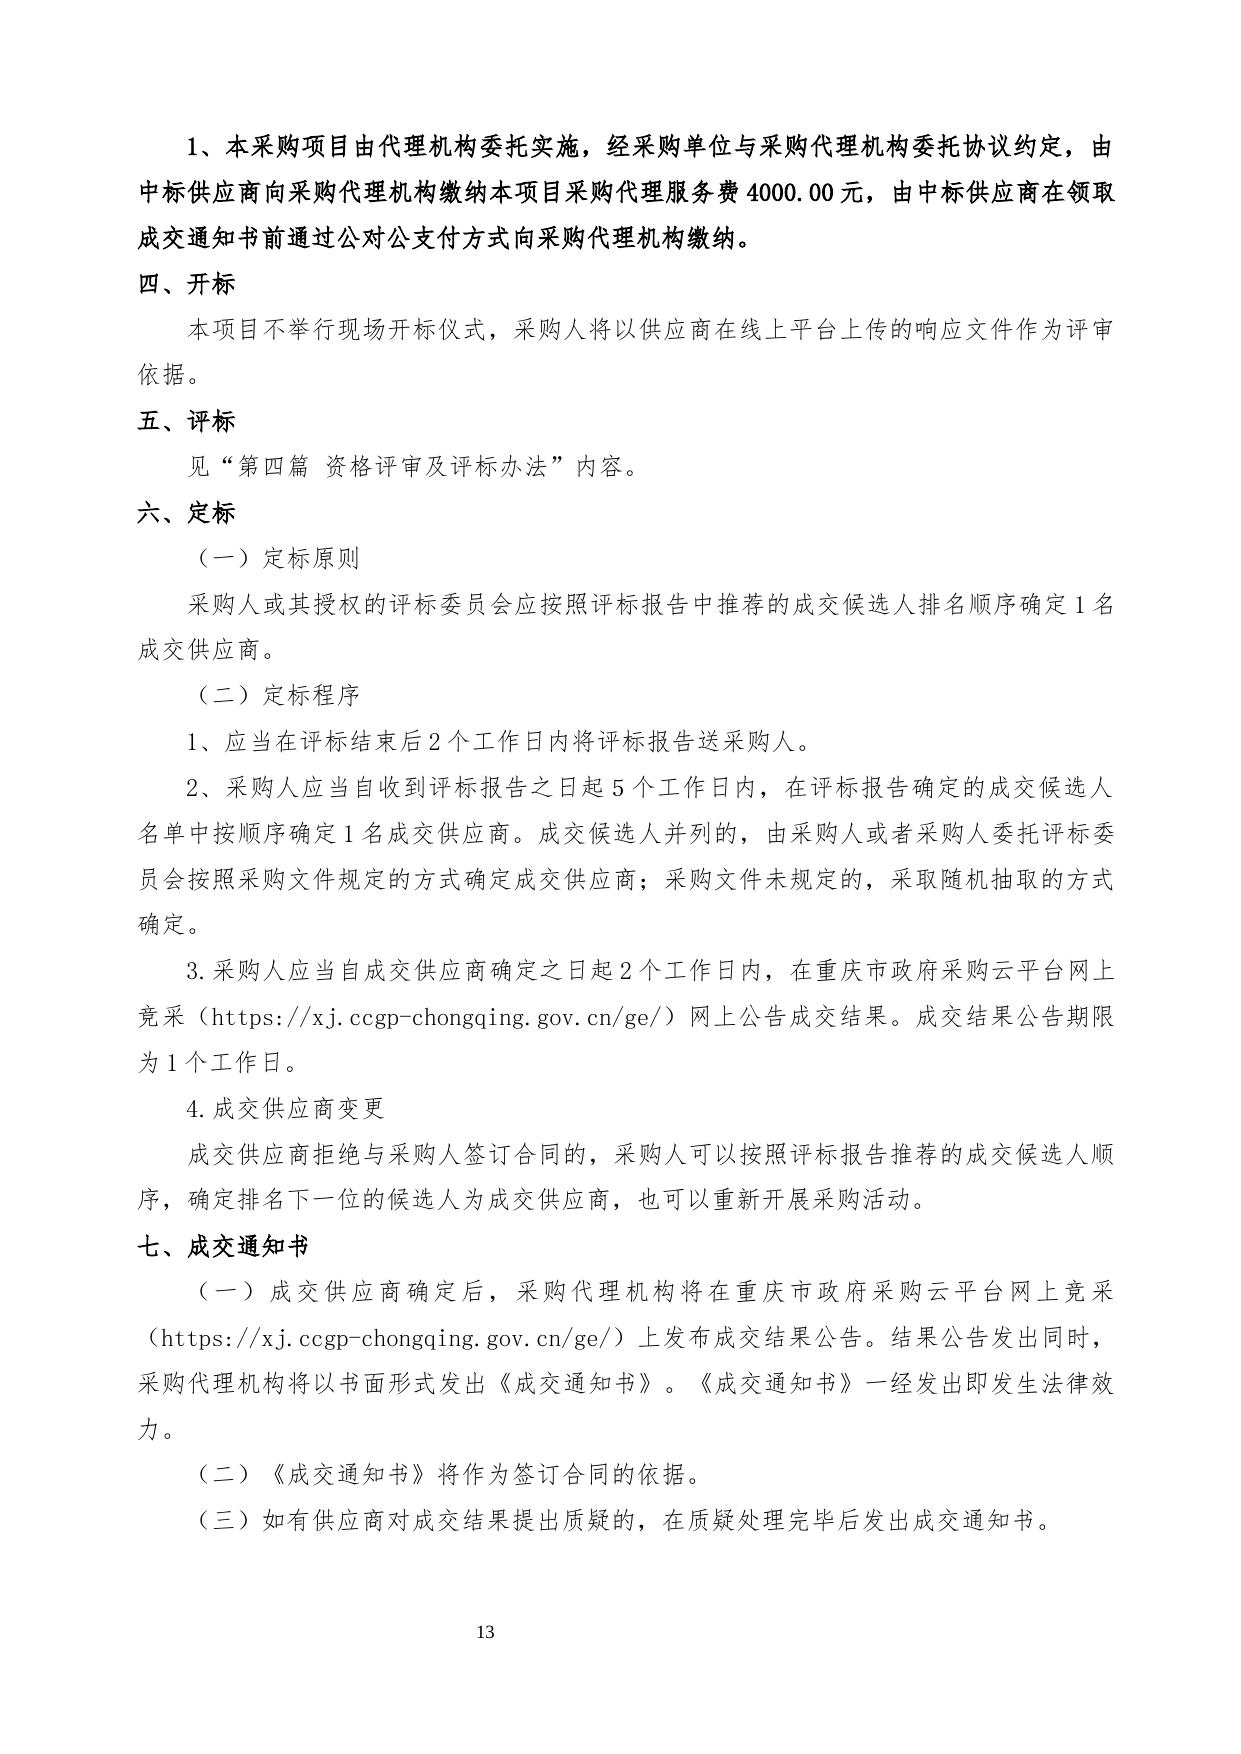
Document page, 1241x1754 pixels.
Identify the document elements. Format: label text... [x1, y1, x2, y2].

subtitle 五、评标 [136, 393, 1116, 439]
subtitle 四、开标 [136, 256, 1116, 301]
text （一）定标原则 [136, 531, 1116, 576]
text 采购人或其授权的评标委员会应按照评标报告中推荐的成交候选人排名顺序确定1名成交供应商。 [136, 576, 1116, 668]
subtitle 六、定标 [136, 485, 1116, 531]
text （一）成交供应商确定后，采购代理机构将在重庆市政府采购云平台网上竞采（https://xj.ccgp-chongqing.gov.cn/ge/）上发布成交结果公告。结果公告发出同时，采购代理机构将以书面形式发出《成交通知书》。《成交通知书》一经发出即发生法律效力。 [136, 1264, 1116, 1447]
text （二）《成交通知书》将作为签订合同的依据。 [136, 1447, 1116, 1493]
text 本项目不举行现场开标仪式，采购人将以供应商在线上平台上传的响应文件作为评审依据。 [136, 301, 1116, 393]
text 2、采购人应当自收到评标报告之日起５个工作日内，在评标报告确定的成交候选人名单中按顺序确定1名成交供应商。成交候选人并列的，由采购人或者采购人委托评标委员会按照采购文件规定的方式确定成交供应商；采购文件未规定的，采取随机抽取的方式确定。 [136, 760, 1116, 943]
text （二）定标程序 [136, 668, 1116, 714]
text 成交供应商拒绝与采购人签订合同的，采购人可以按照评标报告推荐的成交候选人顺序，确定排名下一位的候选人为成交供应商，也可以重新开展采购活动。 [136, 1126, 1116, 1218]
text 见“第四篇 资格评审及评标办法”内容。 [136, 439, 1116, 485]
subtitle 七、成交通知书 [136, 1218, 1116, 1264]
text 1、本采购项目由代理机构委托实施，经采购单位与采购代理机构委托协议约定，由中标供应商向采购代理机构缴纳本项目采购代理服务费4000.00元，由中标供应商在领取成交通知书前通过公对公支付方式向采购代理机构缴纳。 [136, 118, 1116, 256]
text 1、应当在评标结束后2个工作日内将评标报告送采购人。 [136, 714, 1116, 760]
text 4.成交供应商变更 [136, 1081, 1116, 1126]
text 3.采购人应当自成交供应商确定之日起2个工作日内，在重庆市政府采购云平台网上竞采（https://xj.ccgp-chongqing.gov.cn/ge/）网上公告成交结果。成交结果公告期限为1个工作日。 [136, 943, 1116, 1081]
text （三）如有供应商对成交结果提出质疑的，在质疑处理完毕后发出成交通知书。 [136, 1493, 1116, 1539]
